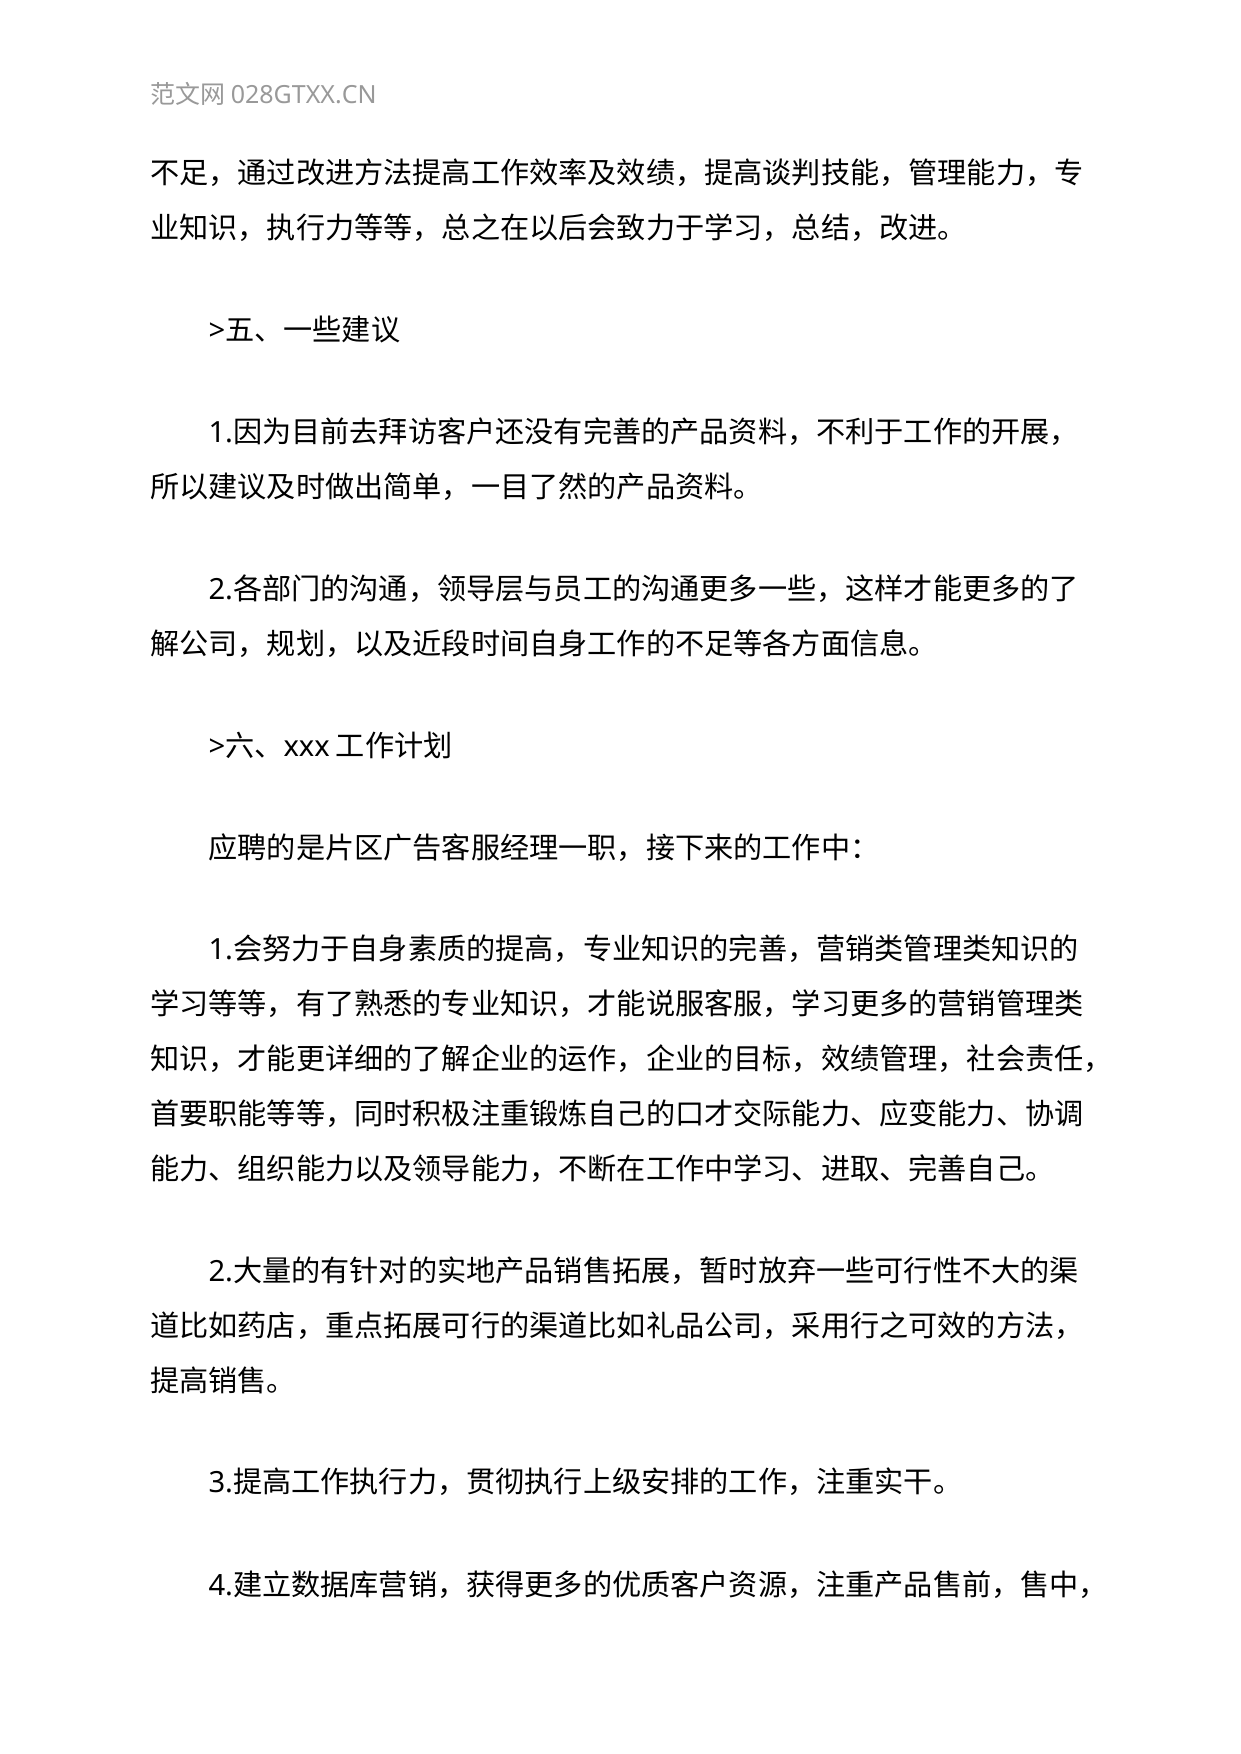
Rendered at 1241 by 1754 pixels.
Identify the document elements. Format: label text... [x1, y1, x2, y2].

text 2.各部门的沟通，领导层与员工的沟通更多一些，这样才能更多的了解公司，规划，以及近段时间自身工作的不足等各方面信息。 [150, 565, 1090, 663]
text 2.大量的有针对的实地产品销售拓展，暂时放弃一些可行性不大的渠道比如药店，重点拓展可行的渠道比如礼品公司，采用行之可效的方法，提高销售。 [150, 1247, 1090, 1399]
text 1.会努力于自身素质的提高，专业知识的完善，营销类管理类知识的学习等等，有了熟悉的专业知识，才能说服客服，学习更多的营销管理类知识，才能更详细的了解企业的运作，企业的目标，效绩管理，社会责任，首要职能等等，同时积极注重锻炼自己的口才交际能力、应变能力、协调能力、组织能力以及领导能力，不断在工作中学习、进取、完善自己。 [150, 926, 1090, 1188]
text 3.提高工作执行力，贯彻执行上级安排的工作，注重实干。 [150, 1459, 1090, 1501]
text 1.因为目前去拜访客户还没有完善的产品资料，不利于工作的开展，所以建议及时做出简单，一目了然的产品资料。 [150, 409, 1090, 506]
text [150, 150, 1090, 247]
text >五、一些建议 [150, 307, 1090, 349]
text >六、xxx工作计划 [150, 722, 1090, 764]
text 应聘的是片区广告客服经理一职，接下来的工作中： [150, 824, 1090, 866]
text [150, 1561, 1090, 1603]
